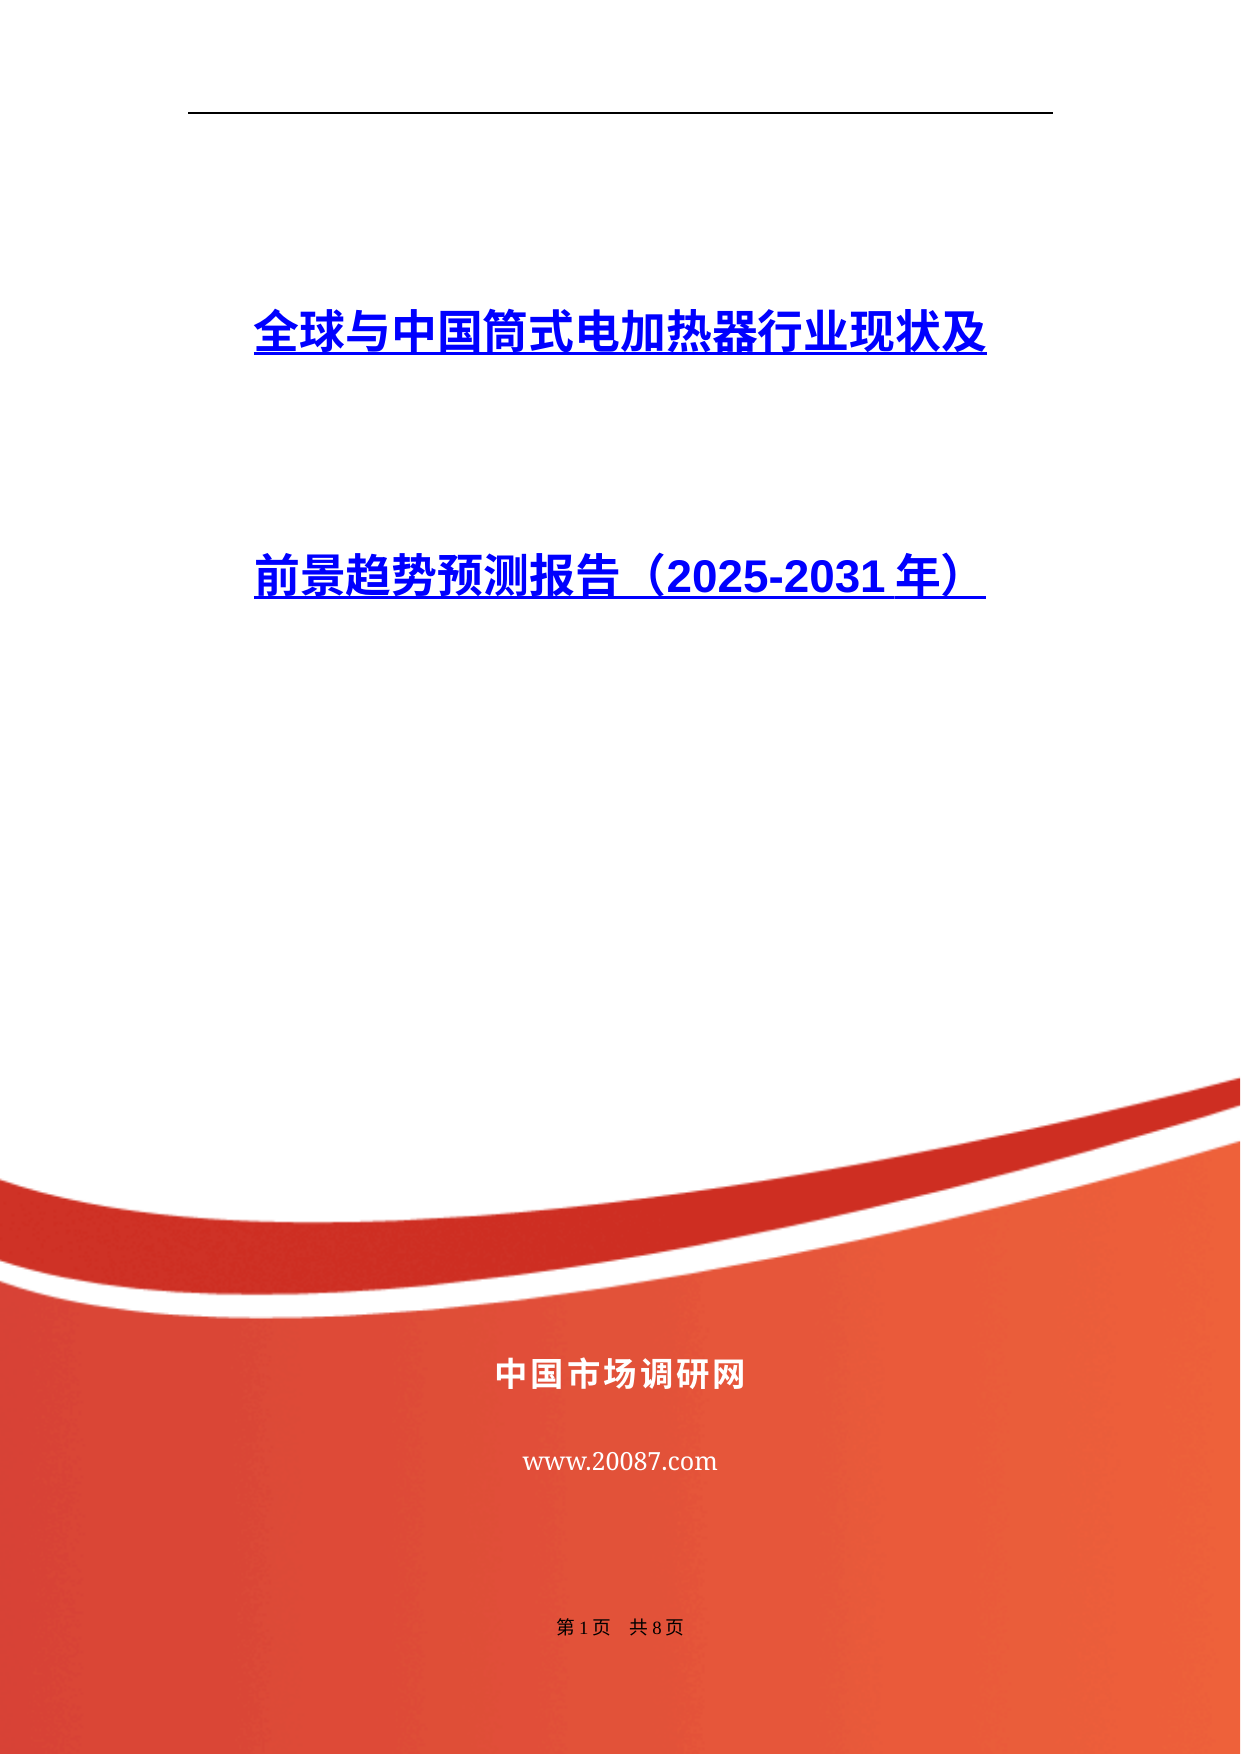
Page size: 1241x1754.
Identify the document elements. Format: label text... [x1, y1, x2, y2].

picture [0, 1006, 1241, 1754]
text www.20087.com [187, 1428, 1053, 1493]
subtitle 中国市场调研网 [187, 1339, 1053, 1404]
table_header 全球与中国筒式电加热器行业现状及前景趋势预测报告（2025-2031年） [188, 207, 1053, 773]
